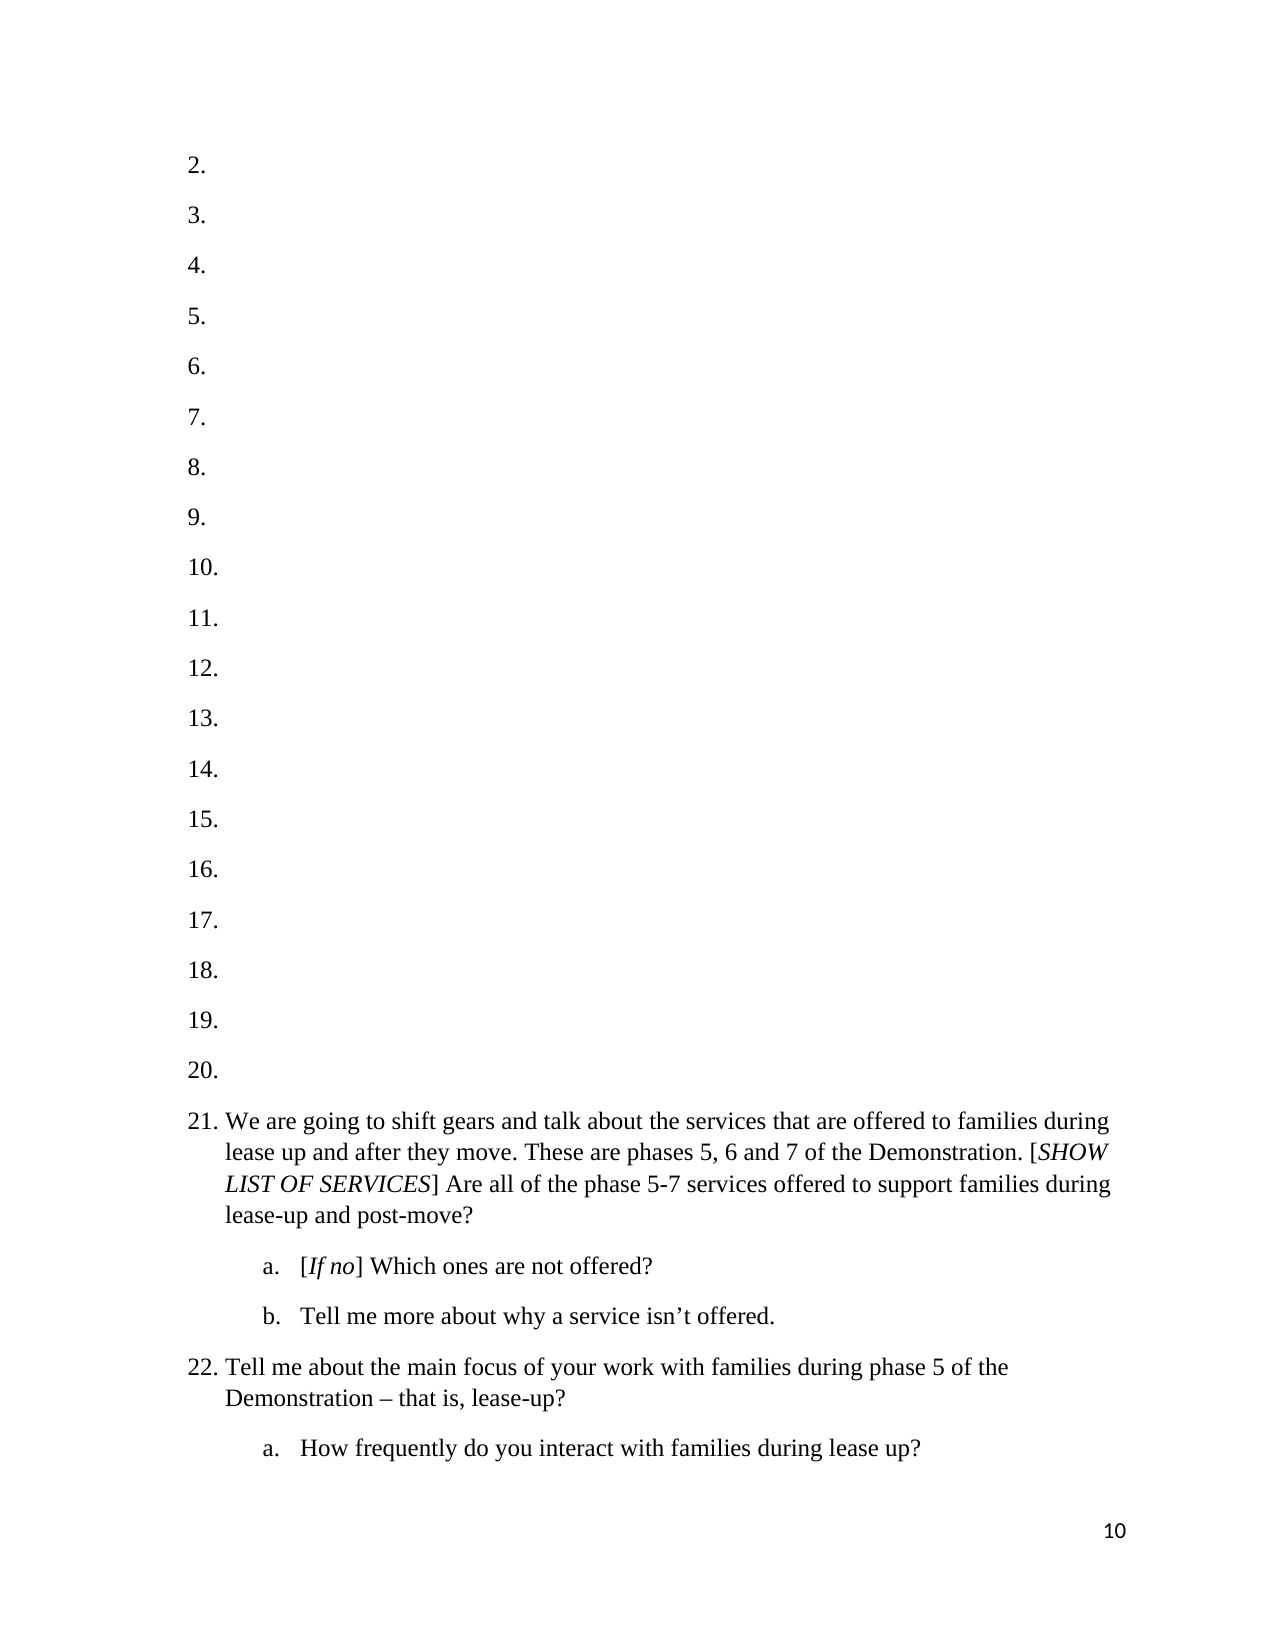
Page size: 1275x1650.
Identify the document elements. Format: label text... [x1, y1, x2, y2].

list Tell me more about why a service isn’t offered. [262, 1301, 1125, 1330]
list How frequently do you interact with families during lease up? [262, 1433, 1125, 1462]
list Tell me about the main focus of your work with families during phase 5 of the Demonstration – that is, lease-up? [187, 1352, 1125, 1412]
list We are going to shift gears and talk about the services that are offered to families during lease up and after they move. These are phases 5, 6 and 7 of the Demonstration. [SHOW LIST OF SERVICES] Are all of the phase 5-7 services offered to support families during lease-up and post-move? [187, 1106, 1125, 1229]
list [If no] Which ones are not offered? [262, 1251, 1125, 1280]
